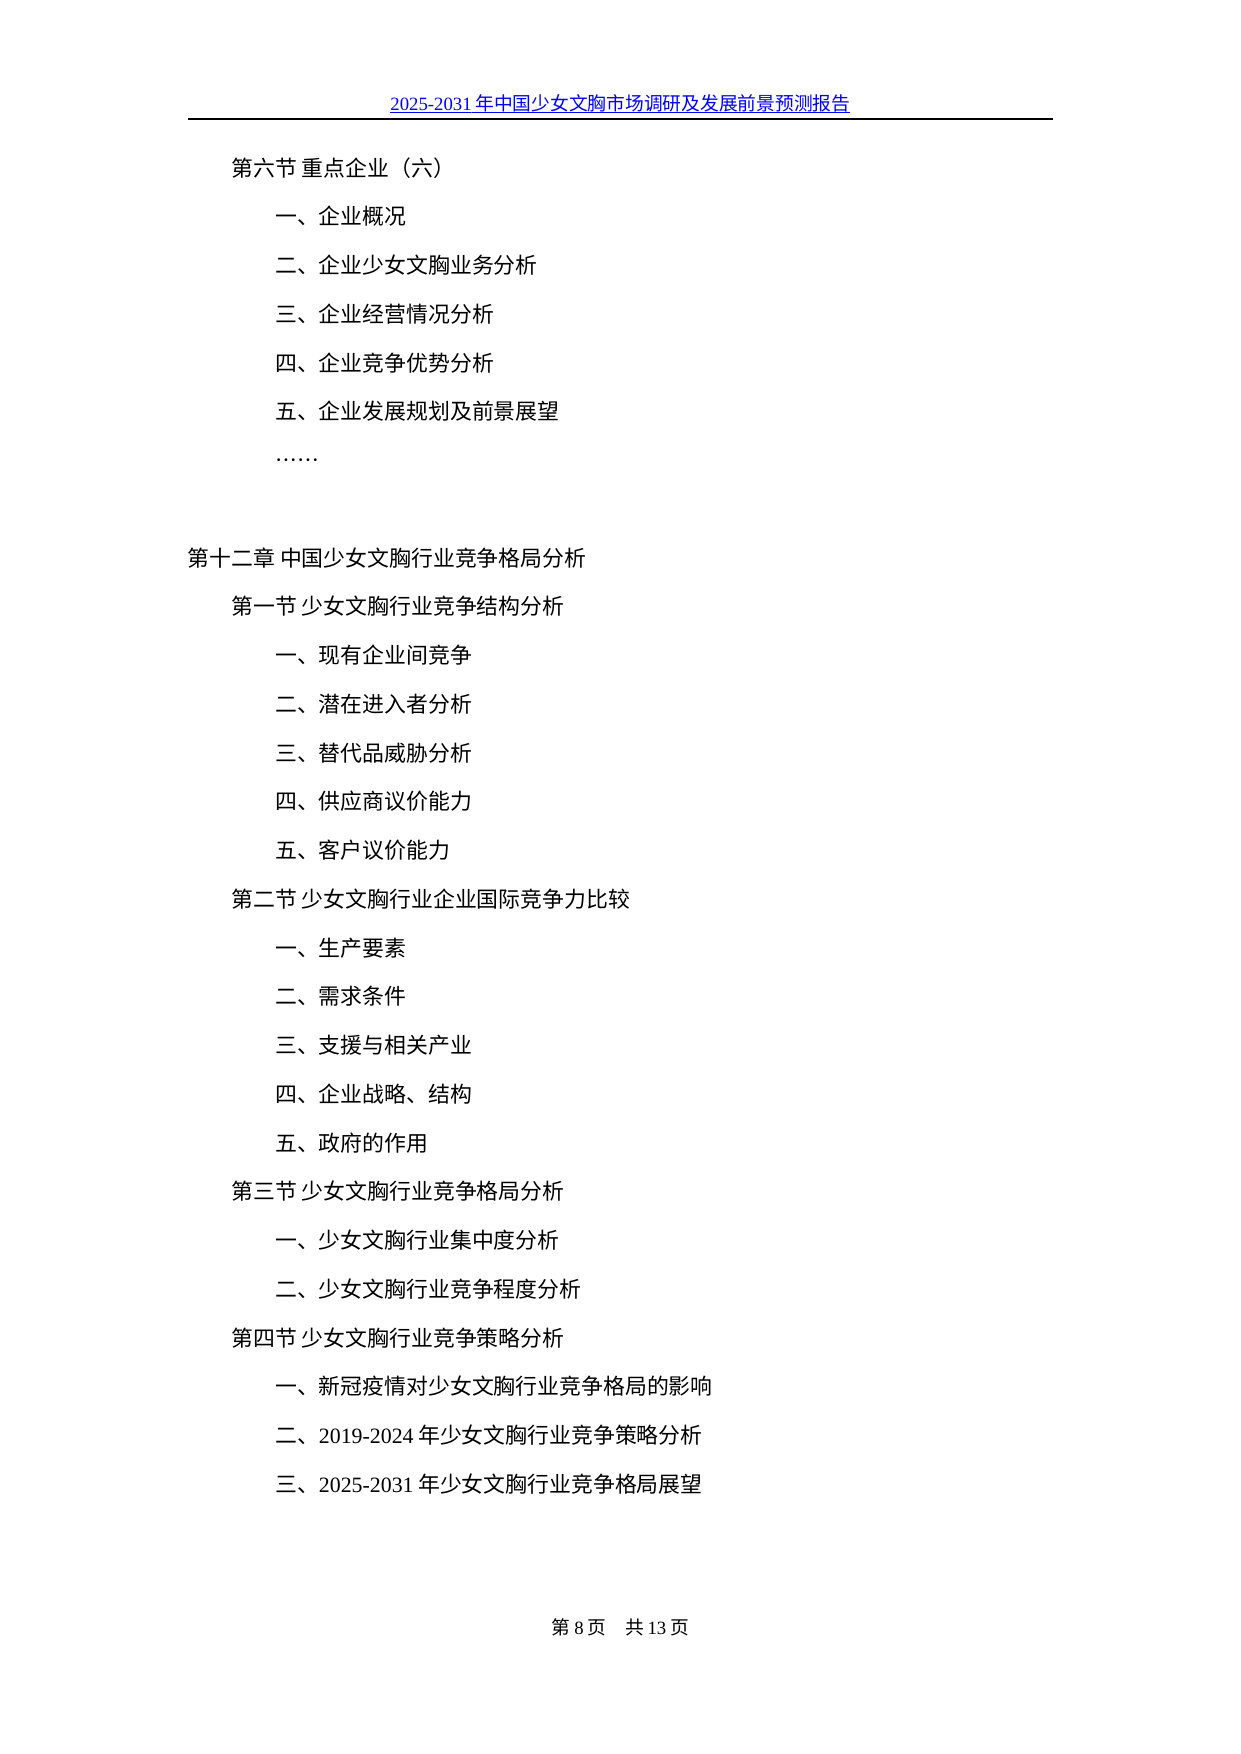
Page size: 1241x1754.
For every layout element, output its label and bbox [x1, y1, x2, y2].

text [187, 150, 1053, 1499]
